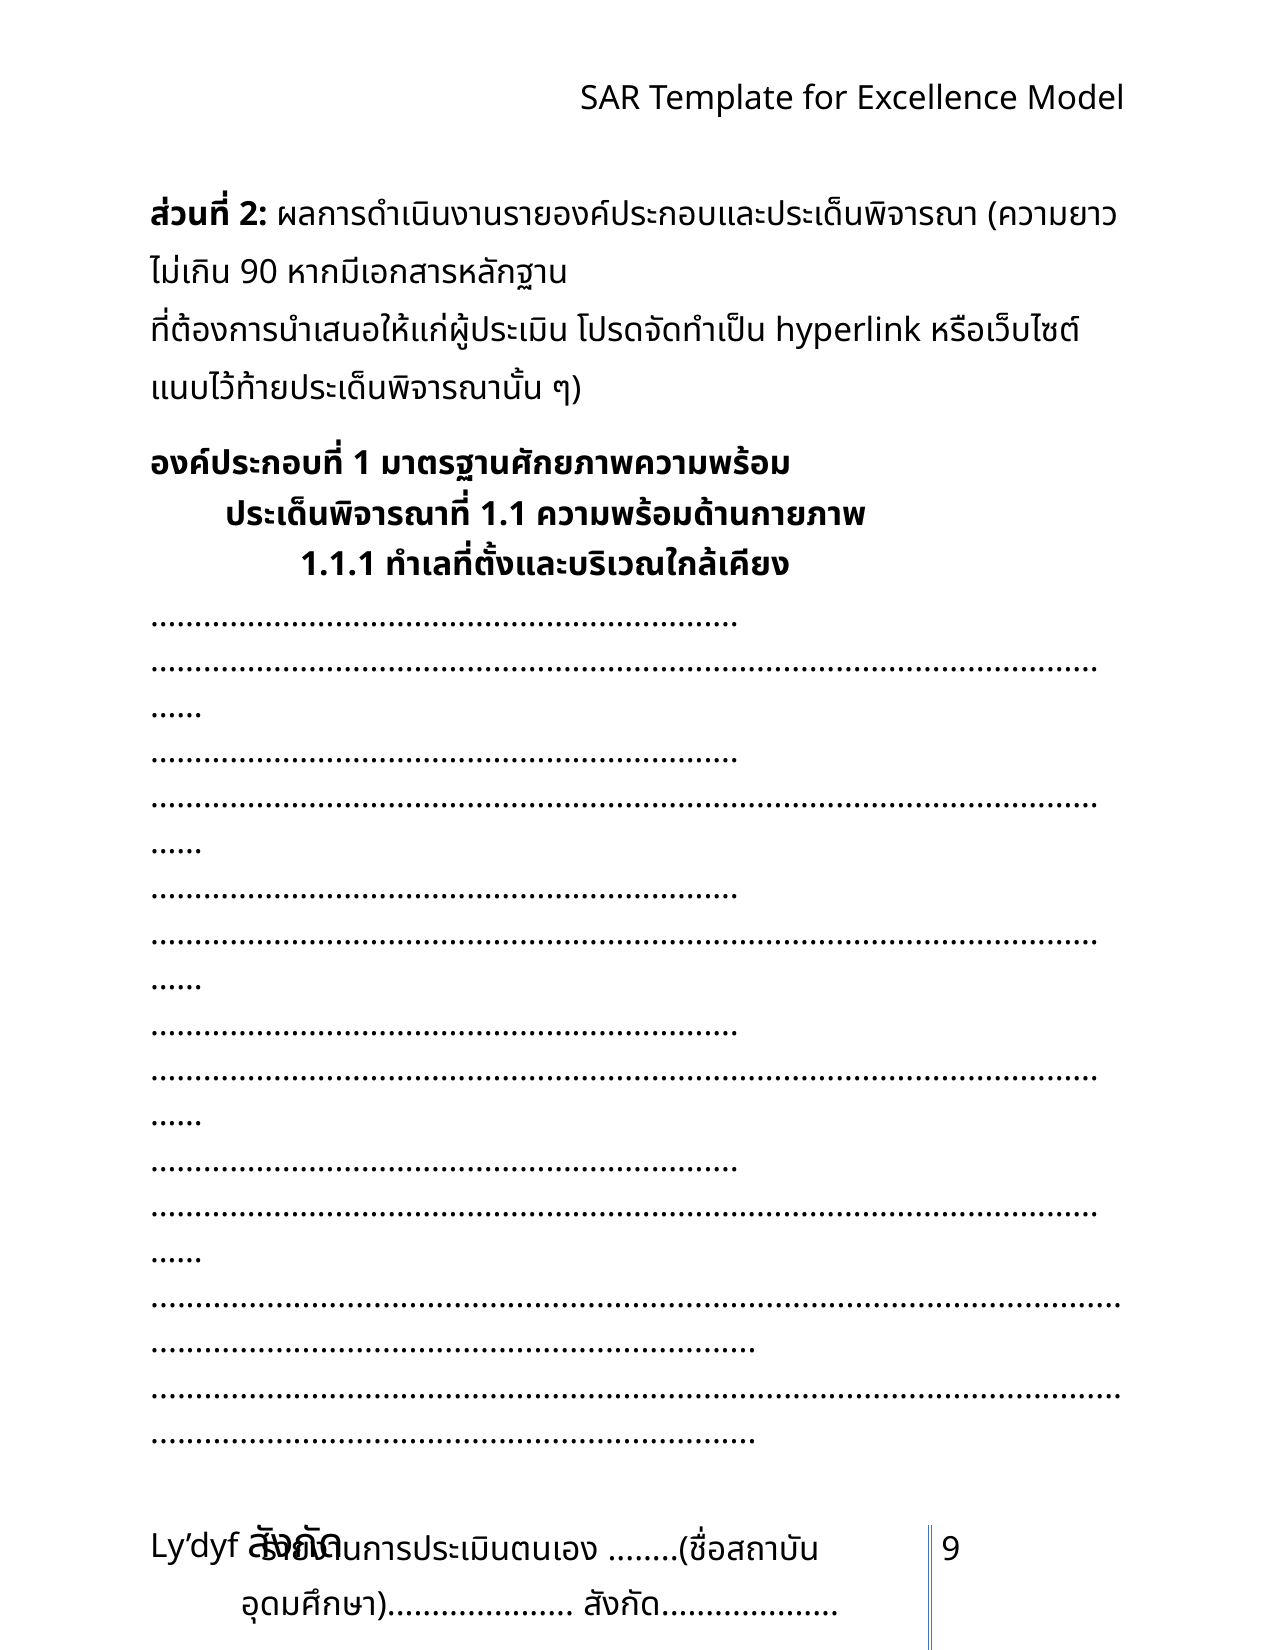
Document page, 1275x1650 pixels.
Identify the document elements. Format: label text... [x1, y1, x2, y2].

text องค์ประกอบที่ 1 มาตรฐานศักยภาพความพร้อม [150, 439, 1125, 489]
text ………………………………………………………….…………………………………………………………………………………………………… [150, 999, 1125, 1136]
text ประเด็นพิจารณาที่ 1.1 ความพร้อมด้านกายภาพ [150, 489, 1125, 540]
text ................................................................................................................................................................................. [150, 1272, 1125, 1363]
text ………………………………………………………….…………………………………………………………………………………………………… [150, 863, 1125, 999]
text ………………………………………………………….…………………………………………………………………………………………………… [150, 591, 1125, 727]
text ................................................................................................................................................................................. [150, 1363, 1125, 1453]
text ………………………………………………………….…………………………………………………………………………………………………… [150, 727, 1125, 863]
text ………………………………………………………….…………………………………………………………………………………………………… [150, 1136, 1125, 1272]
text ส่วนที่ 2: ผลการดำเนินงานรายองค์ประกอบและประเด็นพิจารณา (ความยาวไม่เกิน 90 หากมีเอกสารหลักฐาน ที่ต้องการนำเสนอให้แก่ผู้ประเมิน โปรดจัดทำเป็น hyperlink หรือเว็บไซต์ แนบไว้ท้ายประเด็นพิจารณานั้น ๆ) [150, 189, 1125, 414]
text 1.1.1 ทำเลที่ตั้งและบริเวณใกล้เคียง [225, 540, 1125, 591]
